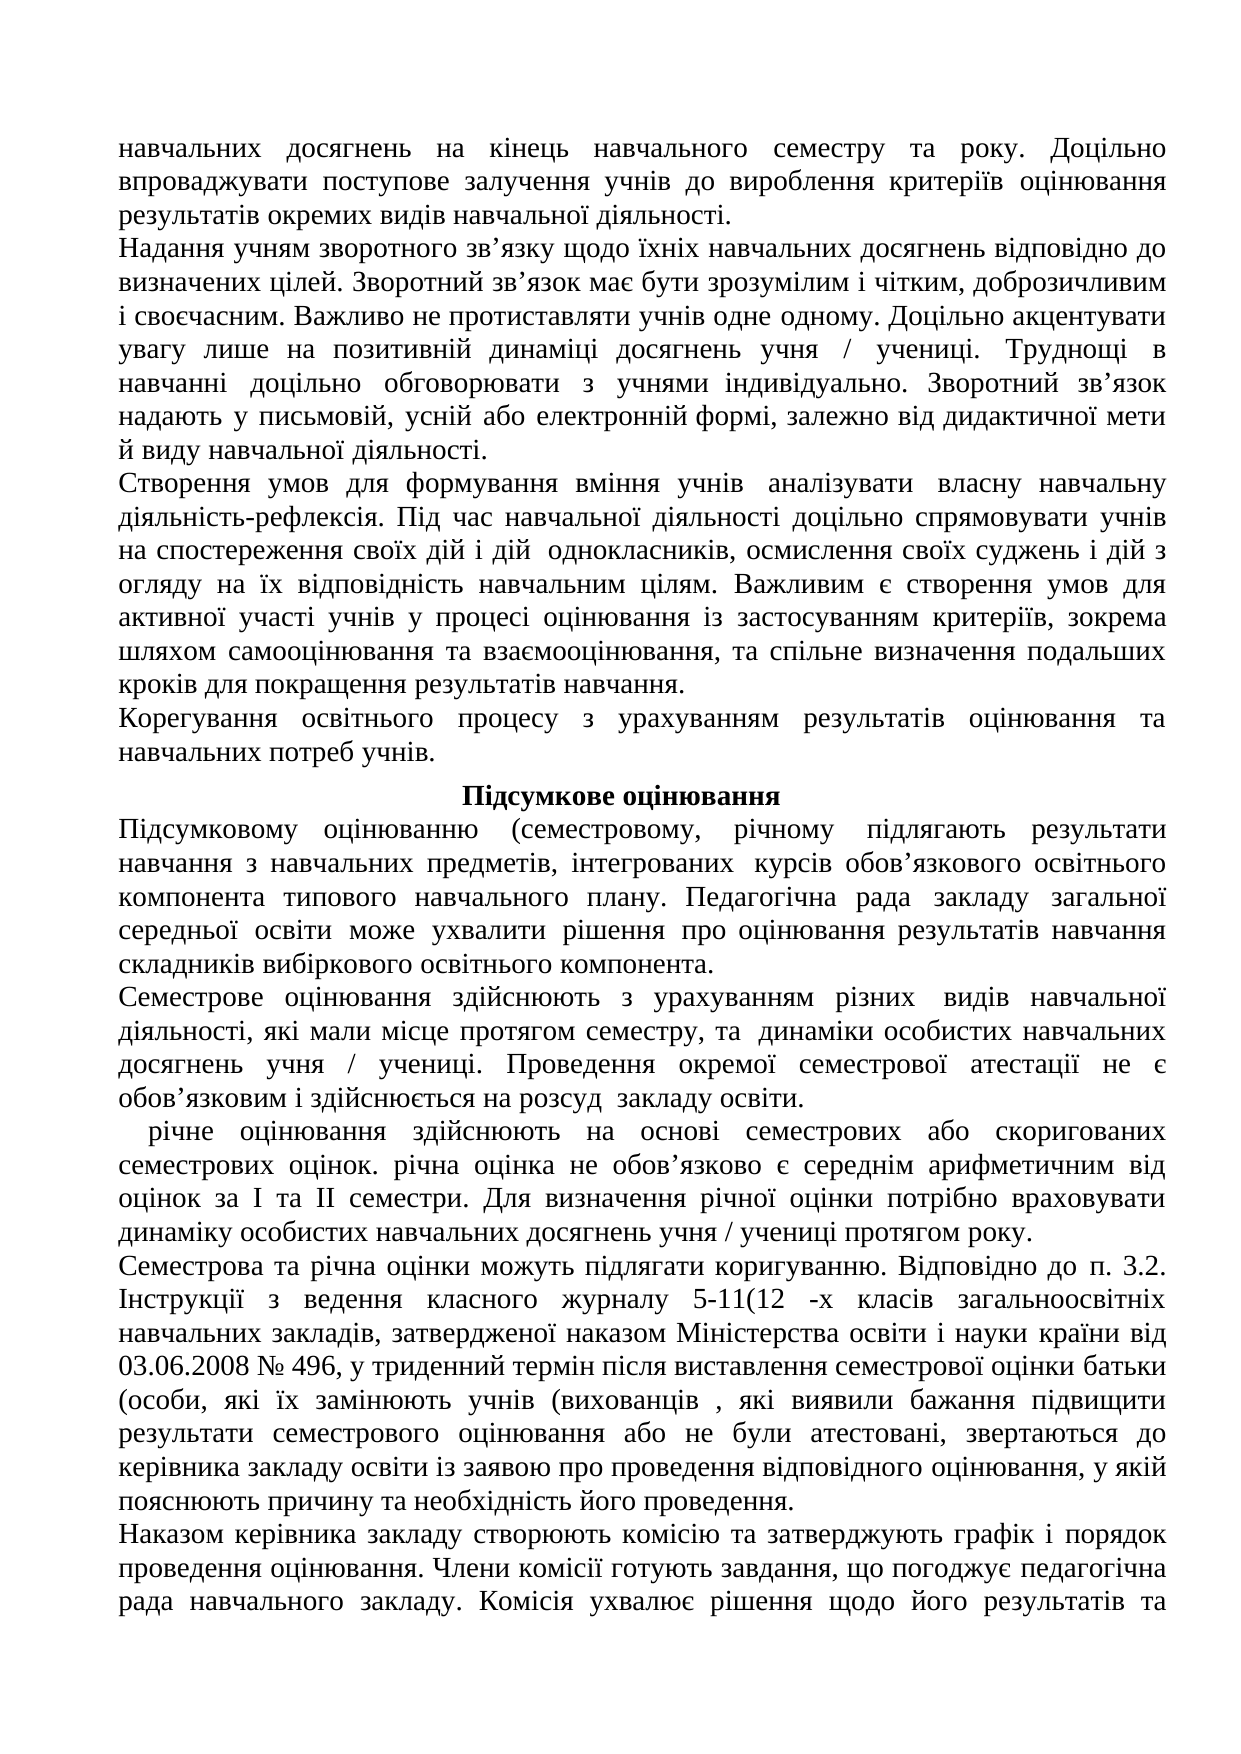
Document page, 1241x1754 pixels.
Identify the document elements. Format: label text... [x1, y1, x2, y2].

text Підсумкове оцінювання [118, 778, 1167, 812]
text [118, 1516, 1167, 1617]
text Підсумковому оцінюванню (семестровому, річному підлягають результати навчання з навчальних предметів, інтегрованих курсів обов’язкового освітнього компонента типового навчального плану. Педагогічна рада закладу загальної середньої освіти може ухвалити рішення про оцінювання результатів навчання складників вибіркового освітнього компонента. [118, 812, 1167, 979]
text річне оцінювання здійснюють на основі семестрових або скоригованих семестрових оцінок. річна оцінка не обов’язково є середнім арифметичним від оцінок за І та ІІ семестри. Для визначення річної оцінки потрібно враховувати динаміку особистих навчальних досягнень учня / учениці протягом року. [118, 1113, 1167, 1248]
text Семестрове оцінювання здійснюють з урахуванням різних видів навчальної діяльності, які мали місце протягом семестру, та динаміки особистих навчальних досягнень учня / учениці. Проведення окремої семестрової атестації не є обов’язковим і здійснюється на розсуд закладу освіти. [118, 979, 1167, 1113]
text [118, 130, 1167, 231]
text Семестрова та річна оцінки можуть підлягати коригуванню. Відповідно до п. 3.2. Інструкції з ведення класного журналу 5-11(12 -х класів загальноосвітніх навчальних закладів, затвердженої наказом Міністерства освіти і науки країни від 03.06.2008 № 496, у триденний термін після виставлення семестрової оцінки батьки (особи, які їх замінюють учнів (вихованців , які виявили бажання підвищити результати семестрового оцінювання або не були атестовані, звертаються до керівника закладу освіти із заявою про проведення відповідного оцінювання, у якій пояснюють причину та необхідність його проведення. [118, 1248, 1167, 1516]
text Корегування освітнього процесу з урахуванням результатів оцінювання та навчальних потреб учнів. [118, 700, 1167, 767]
text Створення умов для формування вміння учнів аналізувати власну навчальну діяльність-рефлексія. Під час навчальної діяльності доцільно спрямовувати учнів на спостереження своїх дій і дій однокласників, осмислення своїх суджень і дій з огляду на їх відповідність навчальним цілям. Важливим є створення умов для активної участі учнів у процесі оцінювання із застосуванням критеріїв, зокрема шляхом самооцінювання та взаємооцінювання, та спільне визначення подальших кроків для покращення результатів навчання. [118, 465, 1167, 700]
text Надання учням зворотного зв’язку щодо їхніх навчальних досягнень відповідно до визначених цілей. Зворотний зв’язок має бути зрозумілим і чітким, доброзичливим і своєчасним. Важливо не протиставляти учнів одне одному. Доцільно акцентувати увагу лише на позитивній динаміці досягнень учня / учениці. Труднощі в навчанні доцільно обговорювати з учнями індивідуально. Зворотний зв’язок надають у письмовій, усній або електронній формі, залежно від дидактичної мети й виду навчальної діяльності. [118, 231, 1167, 465]
